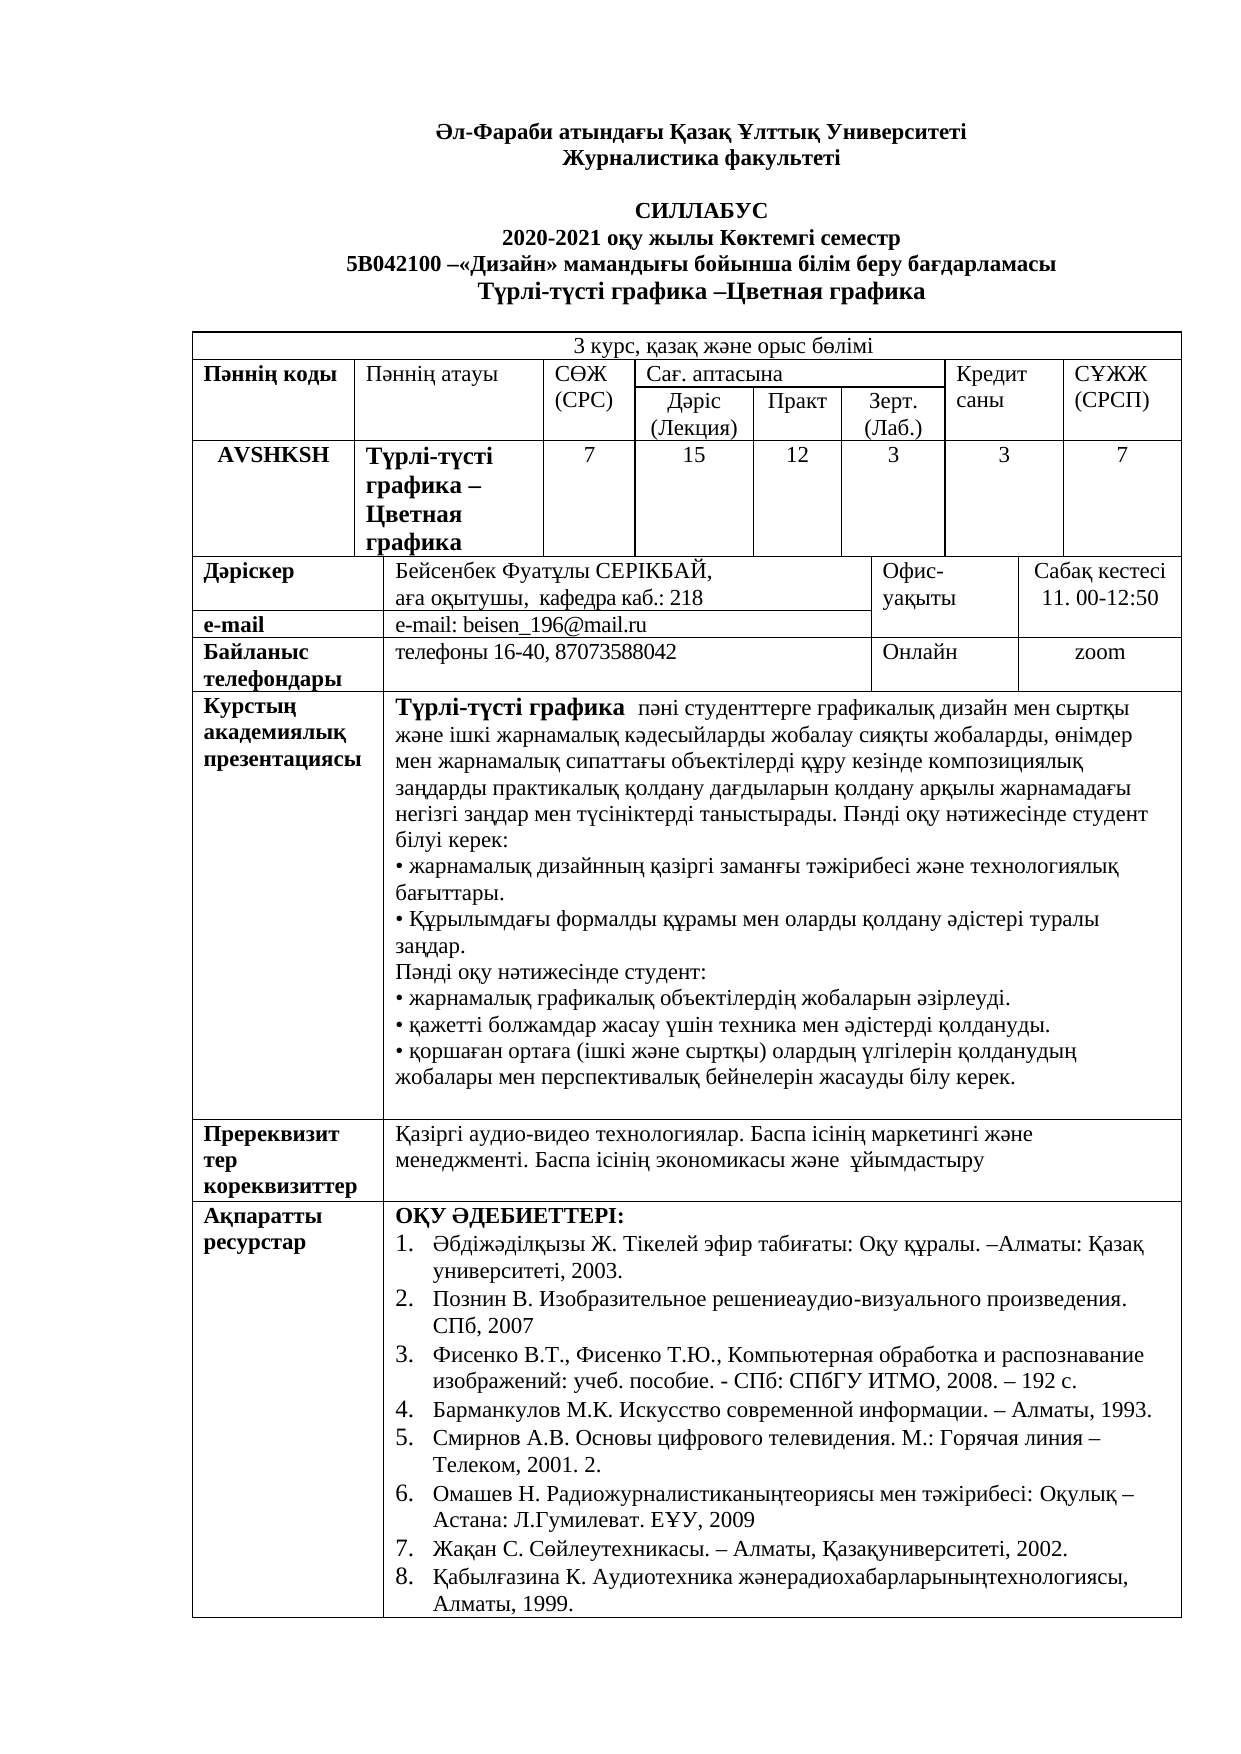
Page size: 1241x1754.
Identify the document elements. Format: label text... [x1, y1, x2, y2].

table_cell Сағ. аптасына [636, 360, 944, 386]
table_cell 15 [636, 441, 753, 556]
table_cell Практ [754, 388, 841, 440]
table_cell Курстың академиялық презентациясы [193, 692, 383, 1118]
table_cell Онлайн [872, 638, 1018, 691]
table_cell Кредит саны [946, 360, 1063, 440]
table_cell Офис-уақыты [872, 557, 1018, 637]
table_cell Дәріс (Лекция) [636, 388, 753, 440]
title 5В042100 –«Дизайн» мамандығы бойынша білім беру бағдарламасы [177, 250, 1152, 276]
title 2020-2021 оқу жылы Көктемгі семестр [177, 223, 1152, 250]
table_cell 7 [1064, 441, 1181, 556]
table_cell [384, 1202, 1181, 1617]
table_cell Пререквизит тер кореквизиттер [193, 1120, 383, 1201]
table_cell Пәннің коды [193, 360, 354, 440]
table_cell zoom [1019, 638, 1181, 691]
text Журналистика факультеті [196, 144, 1152, 171]
table_cell телефоны 16-40, 87073588042 [384, 638, 871, 691]
table_cell Түрлі-түсті графика пәні студенттерге графикалық дизайн мен сыртқы және ішкі жарнамалық кәдесыйларды жобалау сияқты жобаларды, өнімдер мен жарнамалық сипаттағы объектілерді құру кезінде композициялық заңдарды практикалық қолдану дағдыларын қолдану арқылы жарнамадағы негізгі заңдар мен түсініктерді таныстырады. Пәнді оқу нәтижесінде студент білуі керек: • жарнамалық дизайнның қазіргі заманғы тәжірибесі және технологиялық бағыттары. • Құрылымдағы формалды құрамы мен оларды қолдану әдістері туралы заңдар. Пәнді оқу нәтижесінде студент: • жарнамалық графикалық объектілердің жобаларын әзірлеуді. • қажетті болжамдар жасау үшін техника мен әдістерді қолдануды. • қоршаған ортаға (ішкі және сыртқы) олардың үлгілерін қолданудың жобалары мен перспективалық бейнелерін жасауды білу керек. [384, 692, 1181, 1118]
table_cell Ақпаратты ресурстар [193, 1202, 383, 1617]
table_cell Қазіргі аудио-видео технологиялар. Баспа ісінің маркетингі және менеджменті. Баспа ісінің экономикасы және ұйымдастыру [384, 1120, 1181, 1201]
table_cell СҰЖЖ (СРСП) [1064, 360, 1181, 440]
table_cell AVSHKSH [193, 441, 354, 556]
table_cell 12 [754, 441, 841, 556]
table_cell 3 [842, 441, 944, 556]
table_cell Байланыс телефондары [193, 638, 383, 691]
text СИЛЛАБУС [196, 197, 1152, 223]
table_cell Сабақ кестесі 11. 00-12:50 [1019, 557, 1181, 637]
table_cell e-mail: beisen_196@mail.ru [384, 611, 871, 637]
table_cell Түрлі-түсті графика –Цветная графика [355, 441, 543, 556]
table_cell СӨЖ (СРС) [544, 360, 634, 440]
table_cell 7 [544, 441, 634, 556]
title Түрлі-түсті графика –Цветная графика [177, 276, 1152, 305]
table_header 3 курс, қазақ және орыс бөлімі [193, 333, 1181, 359]
table_cell e-mail [193, 611, 383, 637]
table_cell Бейсенбек Фуатұлы СЕРІКБАЙ, аға оқытушы, кафедра каб.: 218 [384, 557, 871, 610]
title Әл-Фараби атындағы Қазақ Ұлттық Университеті [177, 118, 1152, 144]
table_cell 3 [946, 441, 1063, 556]
table_cell Пәннің атауы [355, 360, 543, 440]
table_cell Зерт. (Лаб.) [842, 388, 944, 440]
table_cell Дәріскер [193, 557, 383, 610]
